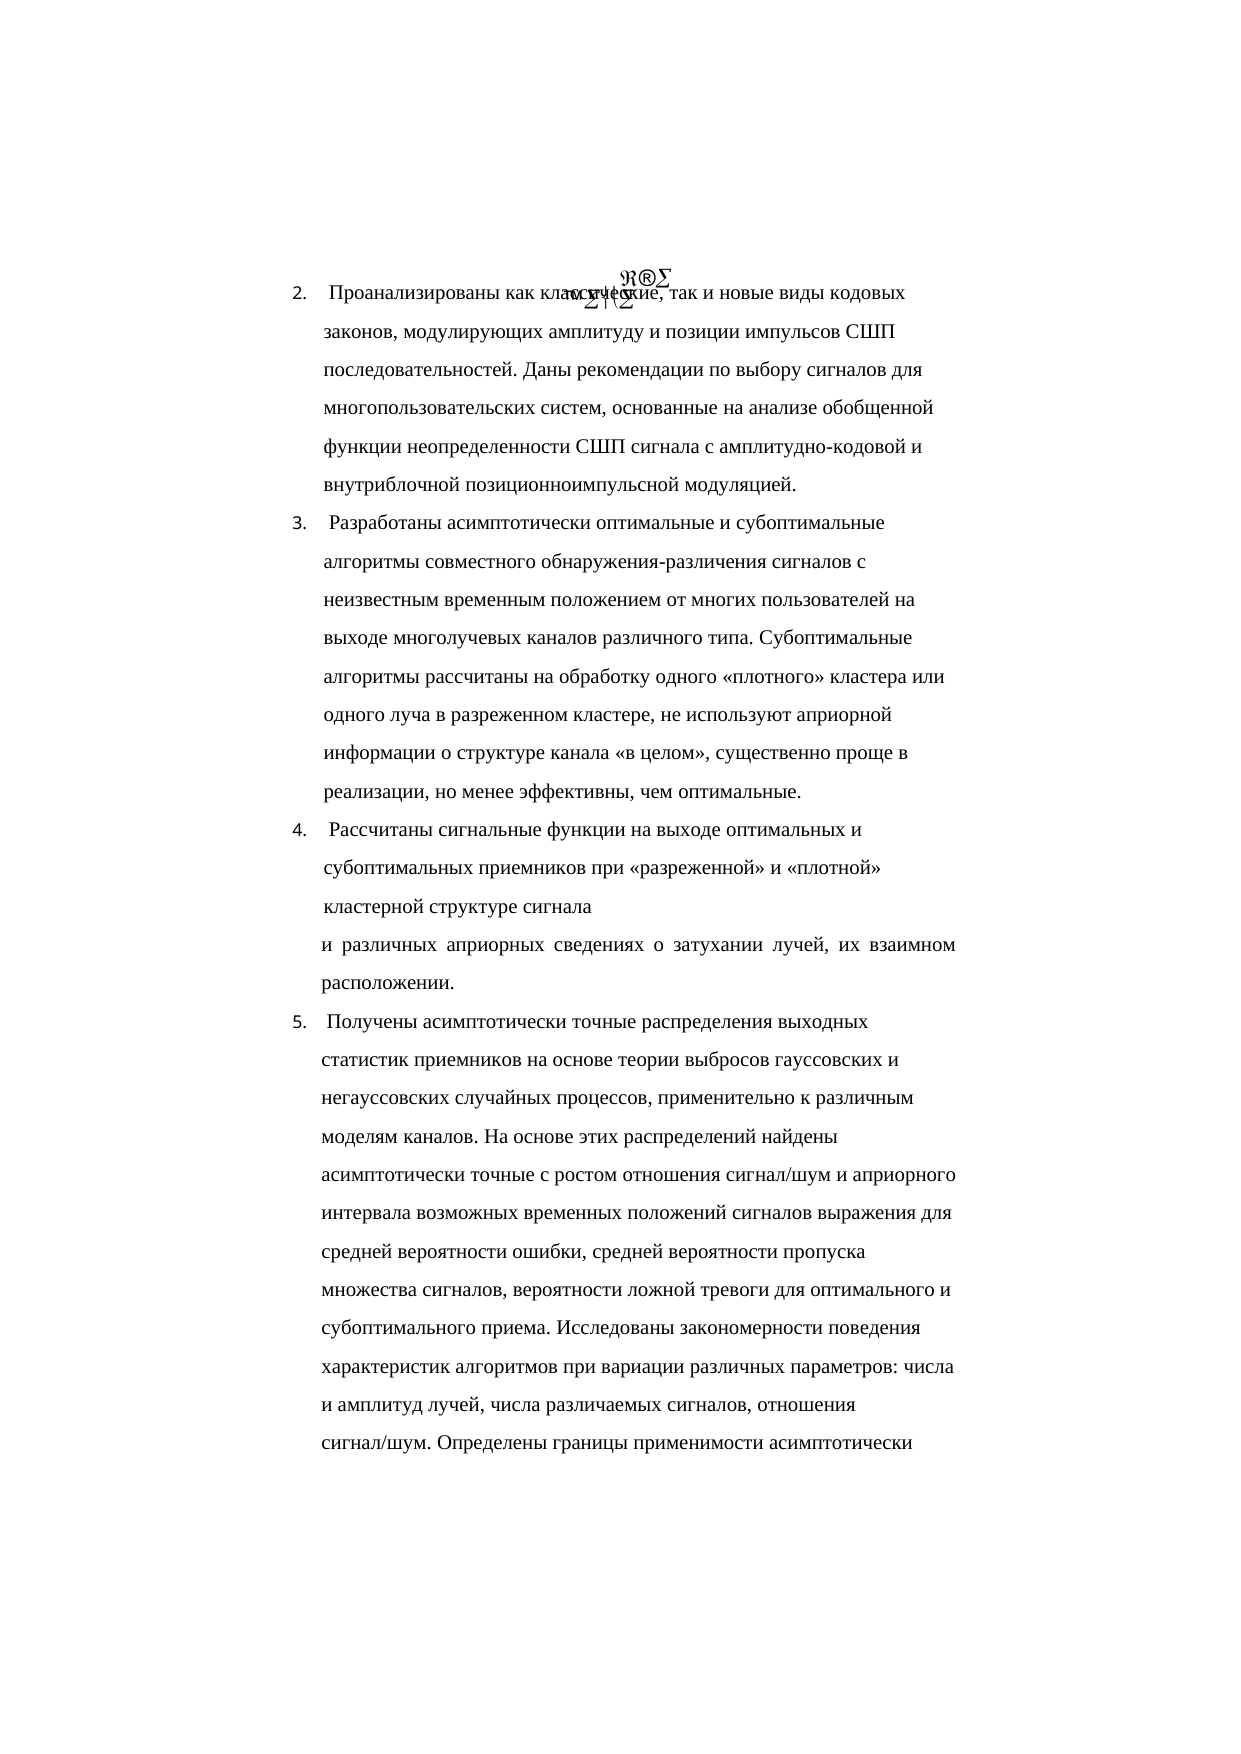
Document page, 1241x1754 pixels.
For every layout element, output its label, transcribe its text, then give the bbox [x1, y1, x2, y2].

list Рассчитаны сигнальные функции на выходе оптимальных и субоптимальных приемников при «разреженной» и «плотной» кластерной структуре сигнала [292, 806, 956, 921]
list Разработаны асимптотически оптимальные и субоптимальные алгоритмы совместного обнаружения-различения сигналов с неизвестным временным положением от многих пользователей на выходе многолучевых каналов различного типа. Субоптимальные алгоритмы рассчитаны на обработку одного «плотного» кластера или одного луча в разреженном кластере, не используют априорной информации о структуре канала «в целом», существенно проще в реализации, но менее эффективны, чем оптимальные. [292, 499, 956, 806]
list Проанализированы как классические, так и новые виды кодовых законов, модулирующих амплитуду и позиции импульсов СШП последовательностей. Даны рекомендации по выбору сигналов для многопользовательских систем, основанные на анализе обобщенной функции неопределенности СШП сигнала с амплитудно-кодовой и внутриблочной позиционноимпульсной модуляцией. [292, 269, 956, 499]
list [292, 997, 956, 1457]
text и различных априорных сведениях о затухании лучей, их взаимном расположении. [321, 921, 956, 997]
